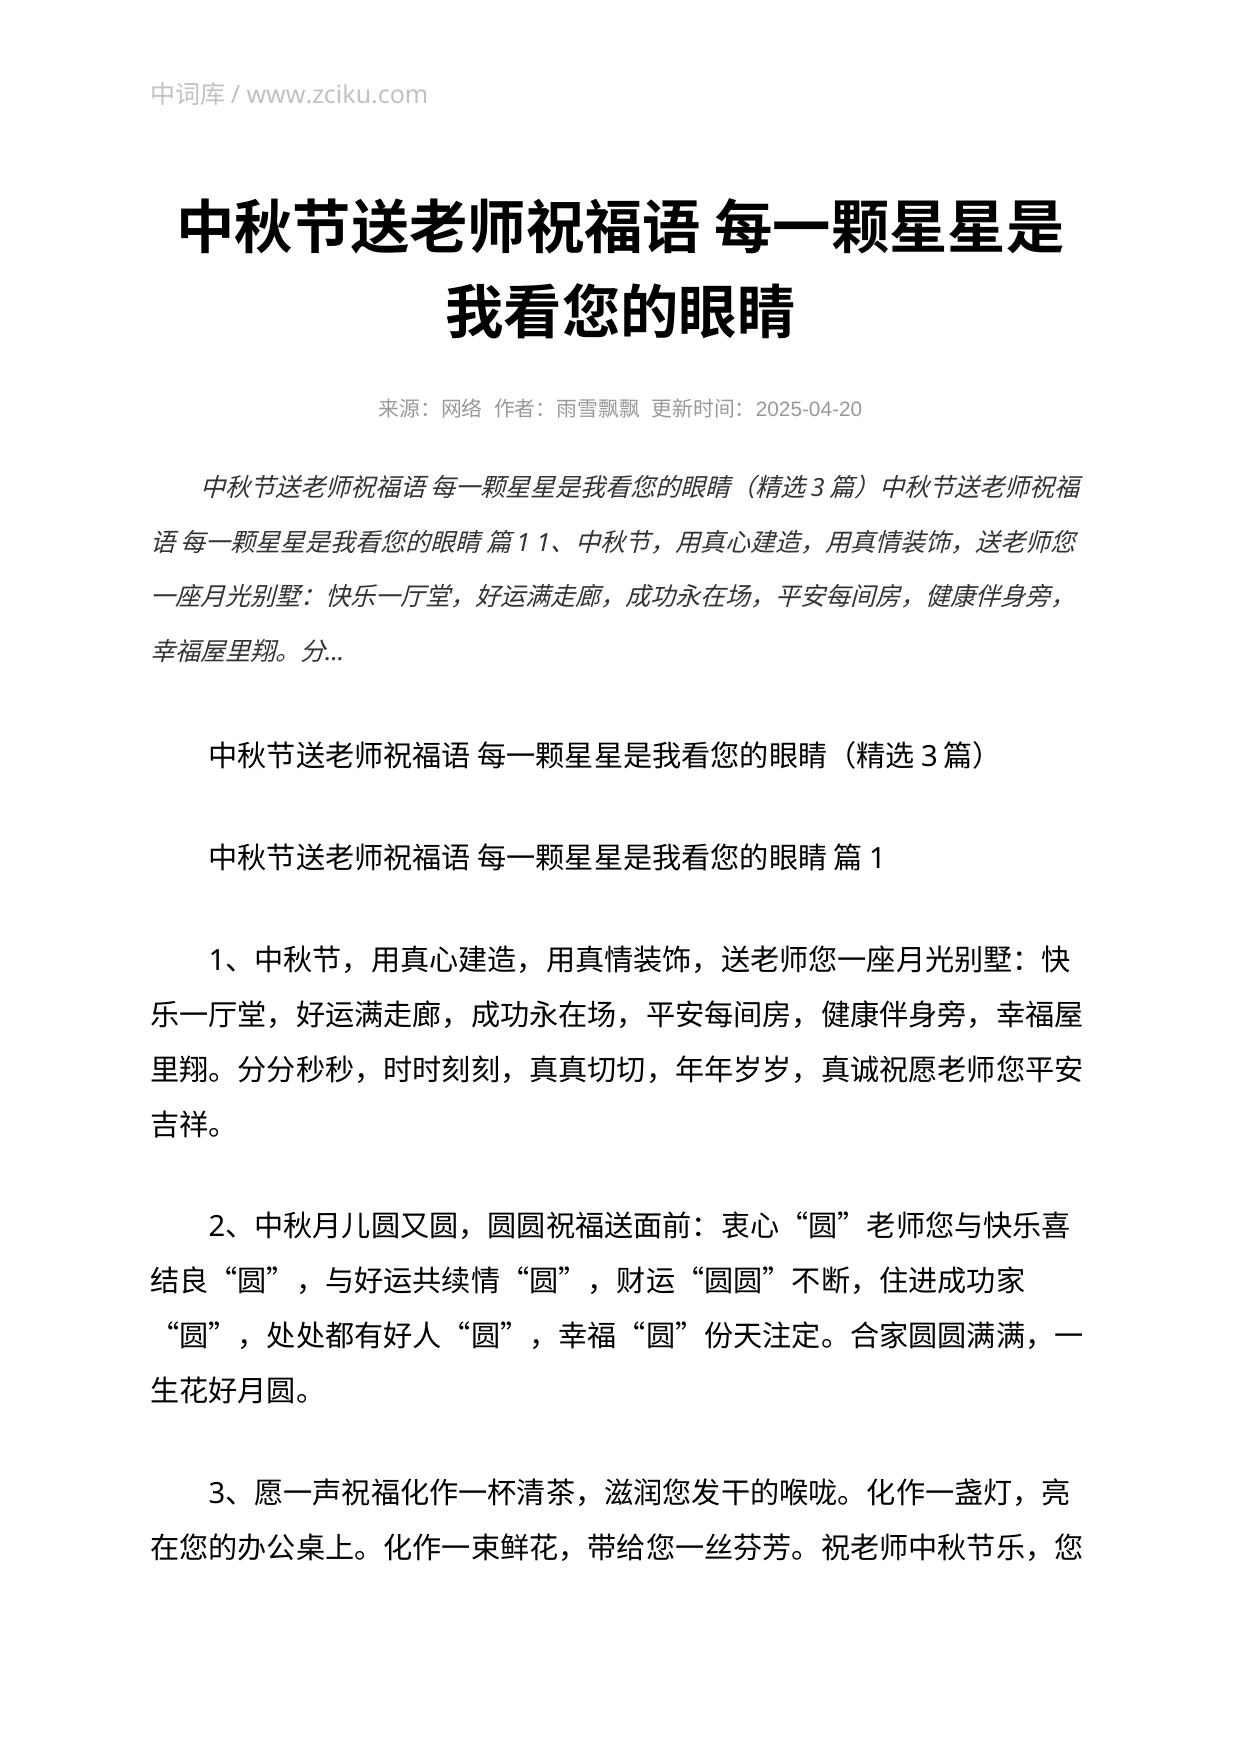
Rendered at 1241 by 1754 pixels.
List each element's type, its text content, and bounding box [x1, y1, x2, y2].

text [150, 1469, 1090, 1567]
text 来源：网络 作者：雨雪飘飘 更新时间：2025-04-20 [150, 397, 1090, 421]
subtitle 中秋节送老师祝福语 每一颗星星是我看您的眼睛 [150, 181, 1090, 350]
text 1、中秋节，用真心建造，用真情装饰，送老师您一座月光别墅：快乐一厅堂，好运满走廊，成功永在场，平安每间房，健康伴身旁，幸福屋里翔。分分秒秒，时时刻刻，真真切切，年年岁岁，真诚祝愿老师您平安吉祥。 [150, 936, 1090, 1143]
text 中秋节送老师祝福语 每一颗星星是我看您的眼睛（精选3篇） [150, 732, 1090, 775]
text 中秋节送老师祝福语 每一颗星星是我看您的眼睛 篇1 [150, 834, 1090, 877]
text 中秋节送老师祝福语 每一颗星星是我看您的眼睛（精选3篇）中秋节送老师祝福语 每一颗星星是我看您的眼睛 篇1 1、中秋节，用真心建造，用真情装饰，送老师您一座月光别墅：快乐一厅堂，好运满走廊，成功永在场，平安每间房，健康伴身旁，幸福屋里翔。分... [150, 468, 1090, 667]
text 2、中秋月儿圆又圆，圆圆祝福送面前：衷心“圆”老师您与快乐喜结良“圆”，与好运共续情“圆”，财运“圆圆”不断，住进成功家“圆”，处处都有好人“圆”，幸福“圆”份天注定。合家圆圆满满，一生花好月圆。 [150, 1203, 1090, 1410]
